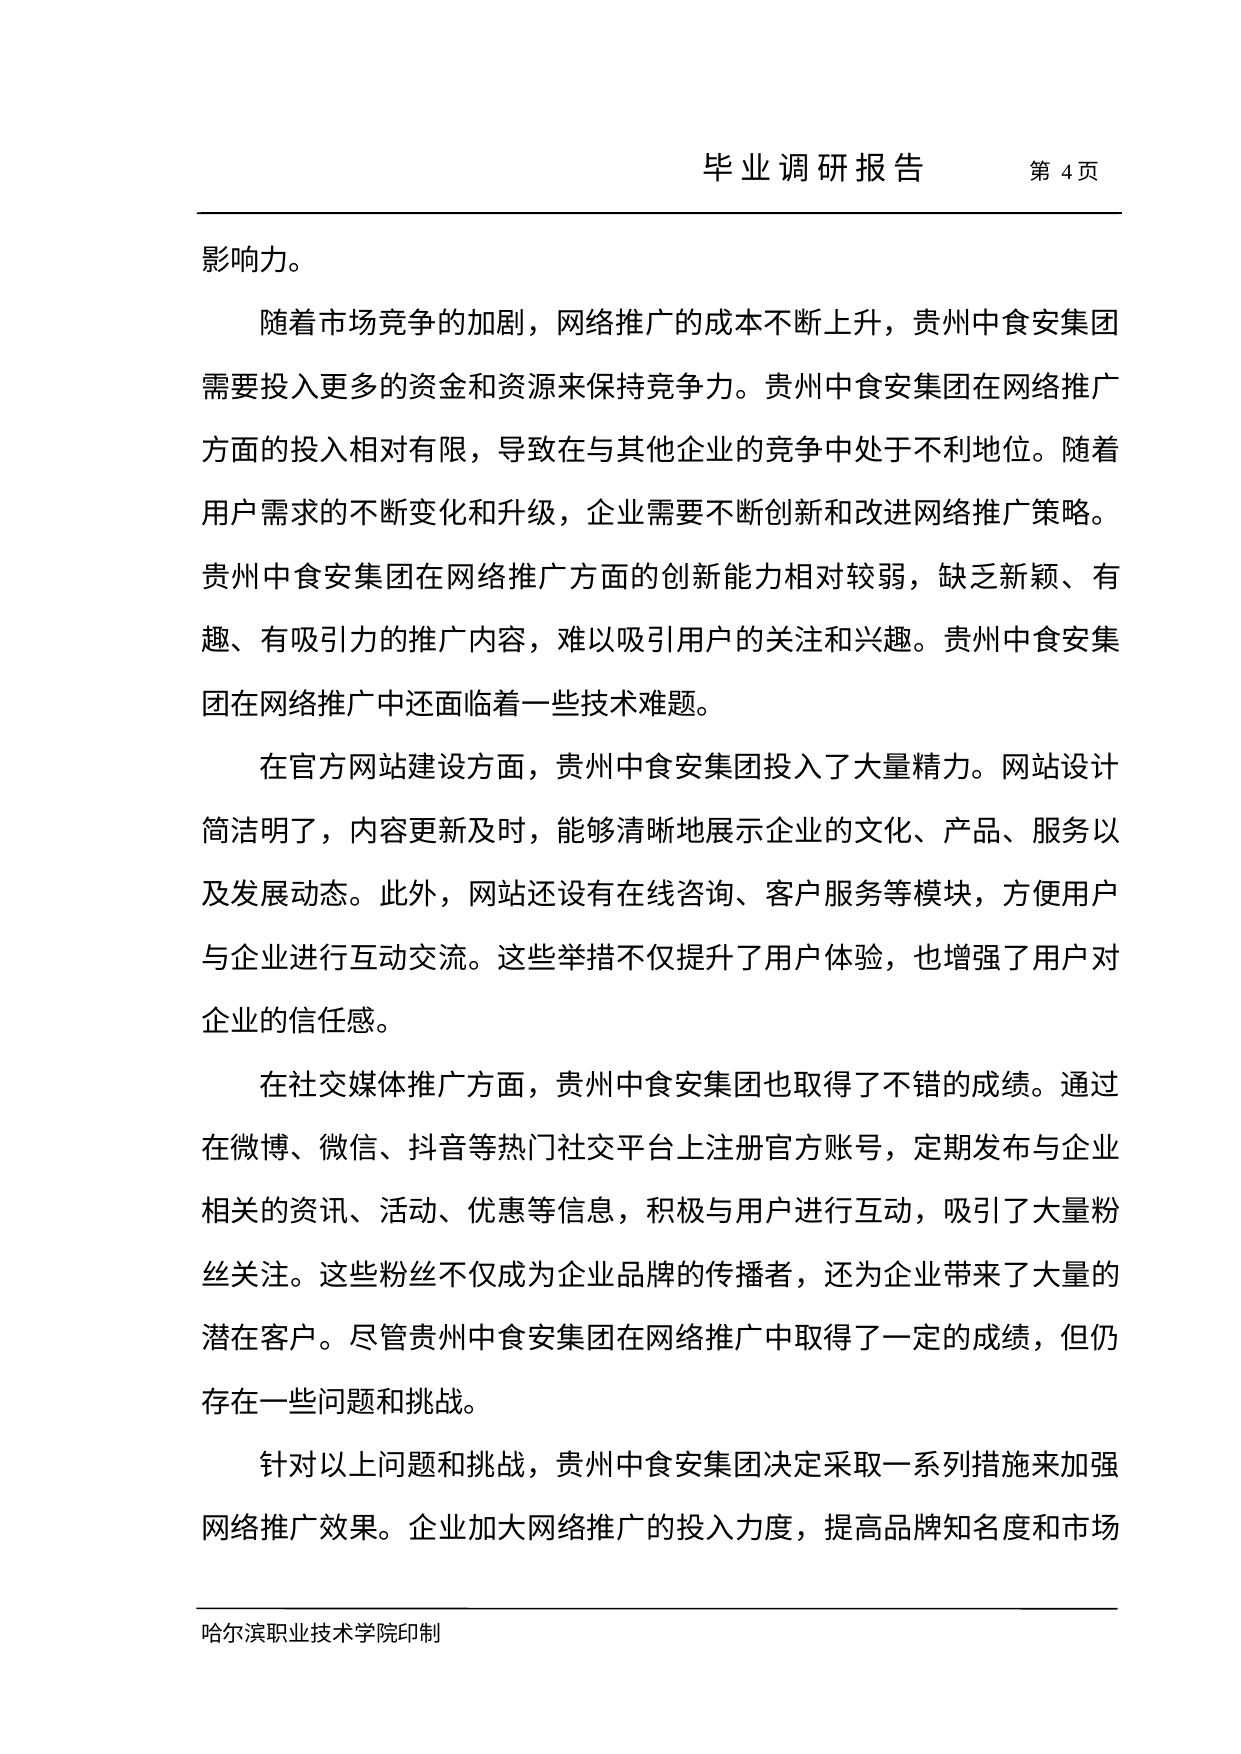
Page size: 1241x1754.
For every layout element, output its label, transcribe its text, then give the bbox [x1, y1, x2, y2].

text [201, 1442, 1122, 1547]
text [201, 214, 1122, 279]
text 随着市场竞争的加剧，网络推广的成本不断上升，贵州中食安集团需要投入更多的资金和资源来保持竞争力。贵州中食安集团在网络推广方面的投入相对有限，导致在与其他企业的竞争中处于不利地位。随着用户需求的不断变化和升级，企业需要不断创新和改进网络推广策略。贵州中食安集团在网络推广方面的创新能力相对较弱，缺乏新颖、有趣、有吸引力的推广内容，难以吸引用户的关注和兴趣。贵州中食安集团在网络推广中还面临着一些技术难题。 [201, 300, 1122, 723]
text 在社交媒体推广方面，贵州中食安集团也取得了不错的成绩。通过在微博、微信、抖音等热门社交平台上注册官方账号，定期发布与企业相关的资讯、活动、优惠等信息，积极与用户进行互动，吸引了大量粉丝关注。这些粉丝不仅成为企业品牌的传播者，还为企业带来了大量的潜在客户。尽管贵州中食安集团在网络推广中取得了一定的成绩，但仍存在一些问题和挑战。 [201, 1061, 1122, 1421]
text 在官方网站建设方面，贵州中食安集团投入了大量精力。网站设计简洁明了，内容更新及时，能够清晰地展示企业的文化、产品、服务以及发展动态。此外，网站还设有在线咨询、客户服务等模块，方便用户与企业进行互动交流。这些举措不仅提升了用户体验，也增强了用户对企业的信任感。 [201, 744, 1122, 1040]
